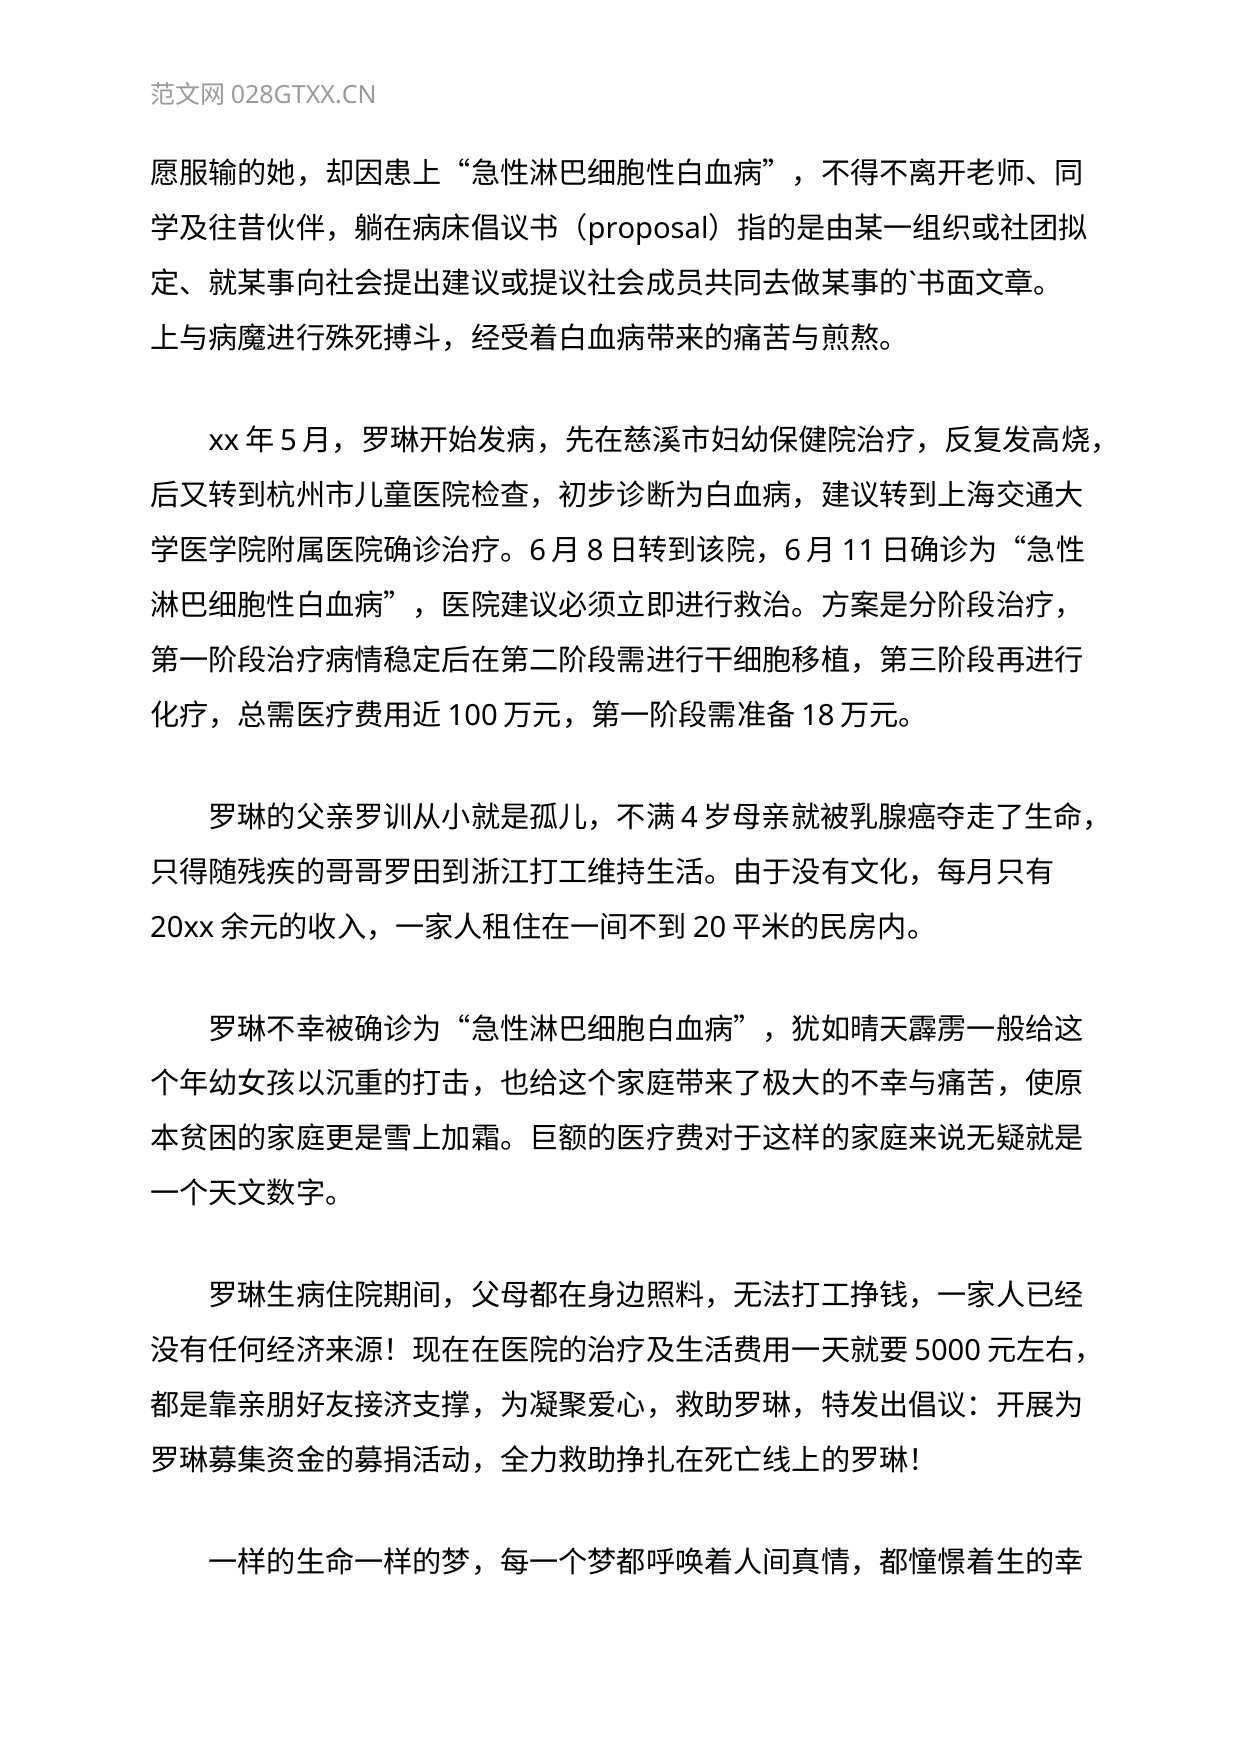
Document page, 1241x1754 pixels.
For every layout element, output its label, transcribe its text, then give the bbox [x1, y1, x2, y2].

text xx年5月，罗琳开始发病，先在慈溪市妇幼保健院治疗，反复发高烧，后又转到杭州市儿童医院检查，初步诊断为白血病，建议转到上海交通大学医学院附属医院确诊治疗。6月8日转到该院，6月11日确诊为“急性淋巴细胞性白血病”，医院建议必须立即进行救治。方案是分阶段治疗，第一阶段治疗病情稳定后在第二阶段需进行干细胞移植，第三阶段再进行化疗，总需医疗费用近100万元，第一阶段需准备18万元。 [150, 417, 1090, 734]
text 罗琳生病住院期间，父母都在身边照料，无法打工挣钱，一家人已经没有任何经济来源！现在在医院的治疗及生活费用一天就要5000元左右，都是靠亲朋好友接济支撑，为凝聚爱心，救助罗琳，特发出倡议：开展为罗琳募集资金的募捐活动，全力救助挣扎在死亡线上的罗琳！ [150, 1272, 1090, 1479]
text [150, 1538, 1090, 1581]
text 罗琳不幸被确诊为“急性淋巴细胞白血病”，犹如晴天霹雳一般给这个年幼女孩以沉重的打击，也给这个家庭带来了极大的不幸与痛苦，使原本贫困的家庭更是雪上加霜。巨额的医疗费对于这样的家庭来说无疑就是一个天文数字。 [150, 1005, 1090, 1212]
text 罗琳的父亲罗训从小就是孤儿，不满4岁母亲就被乳腺癌夺走了生命，只得随残疾的哥哥罗田到浙江打工维持生活。由于没有文化，每月只有20xx余元的收入，一家人租住在一间不到20平米的民房内。 [150, 793, 1090, 946]
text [150, 150, 1090, 357]
